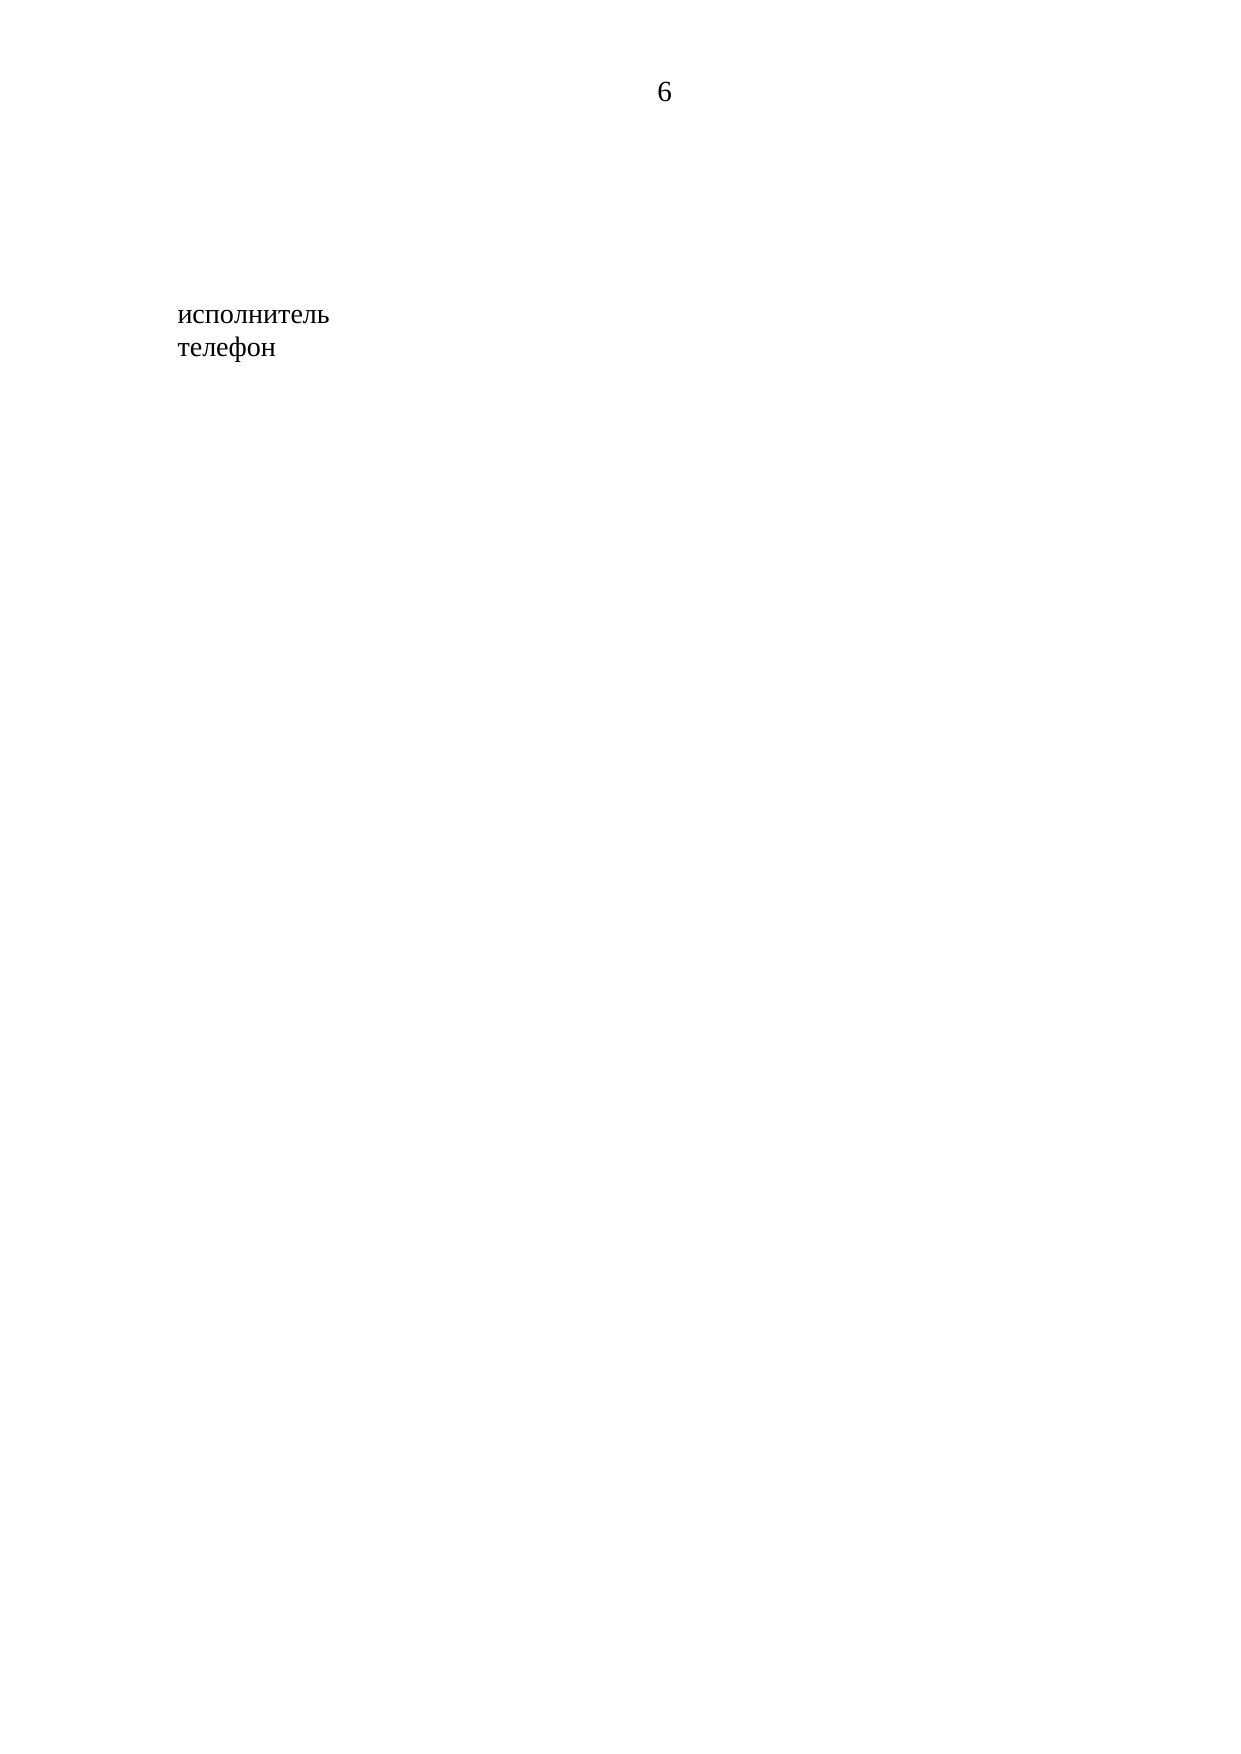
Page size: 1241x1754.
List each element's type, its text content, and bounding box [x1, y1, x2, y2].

text исполнитель [177, 297, 1152, 330]
text телефон [177, 330, 1152, 362]
